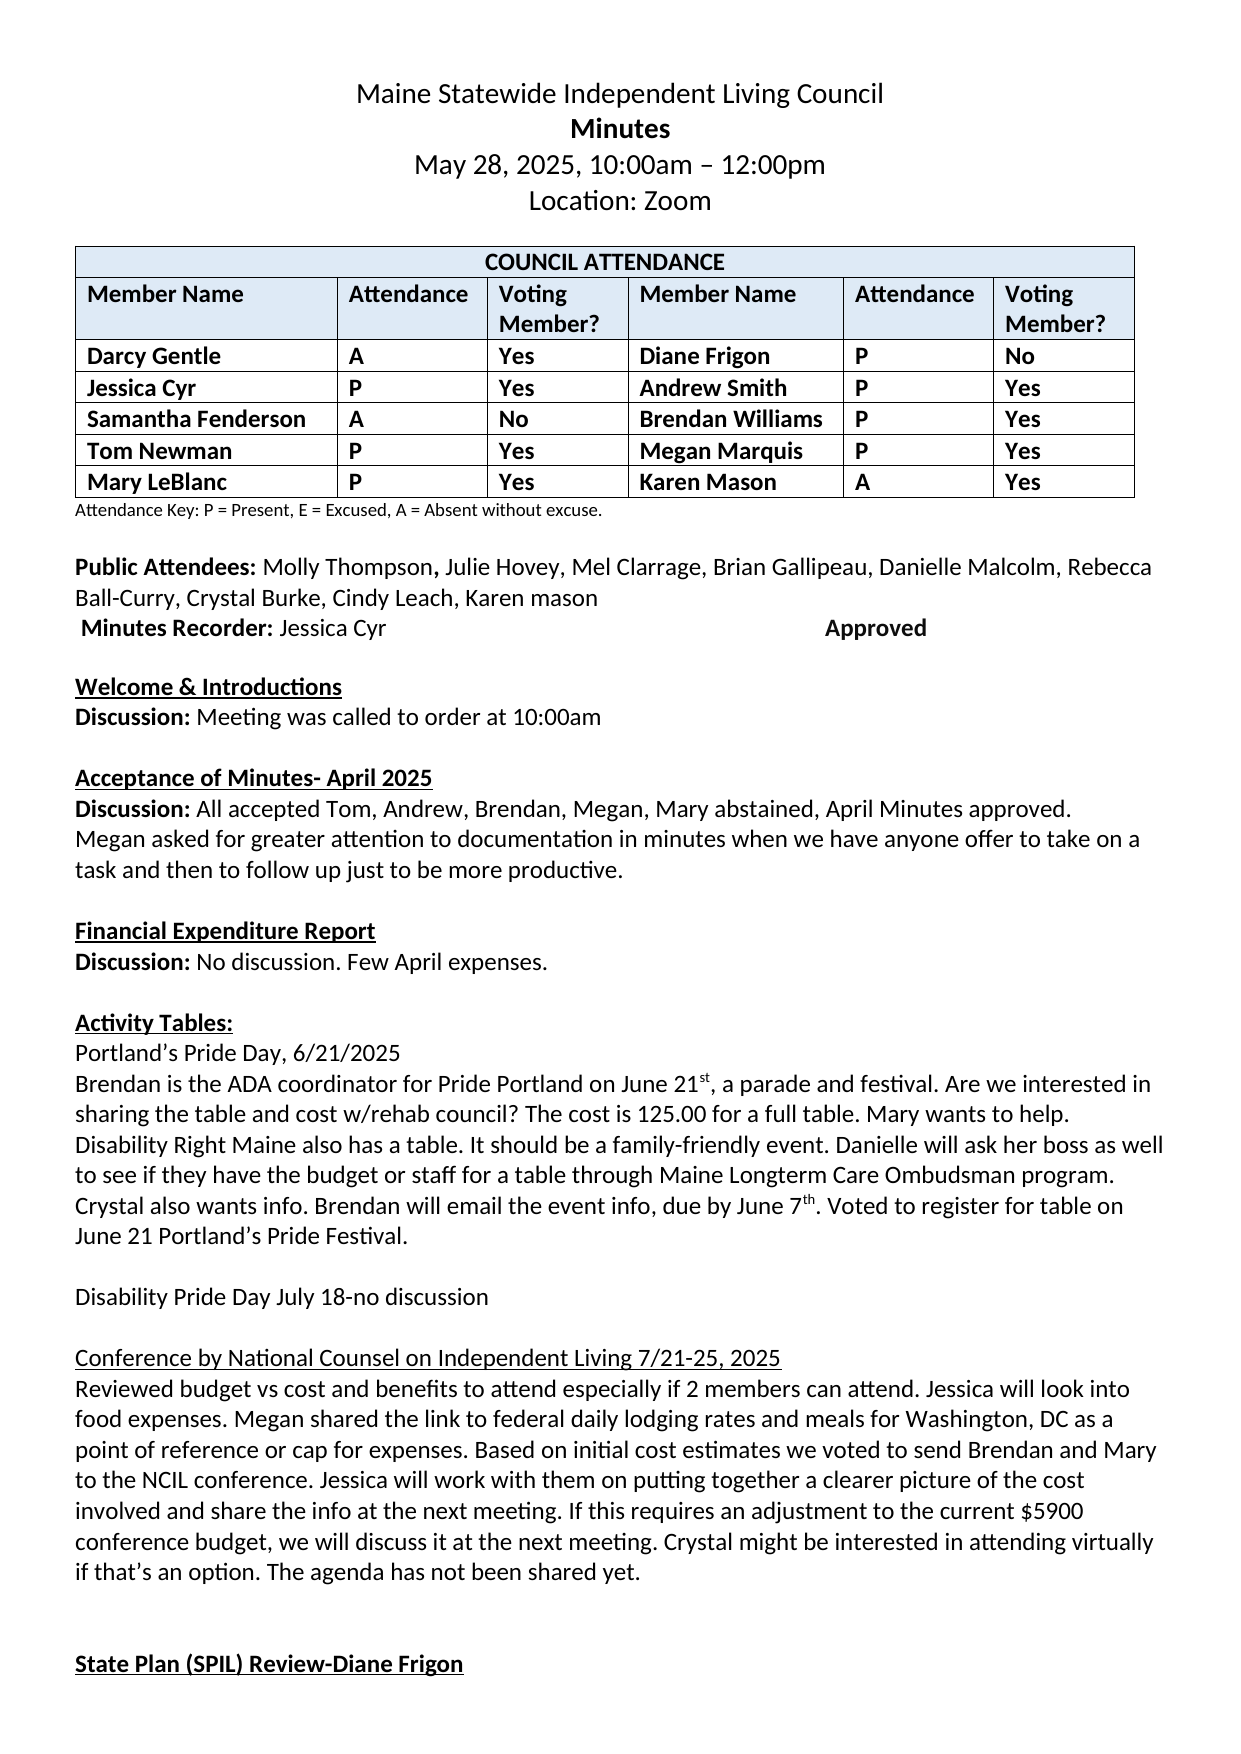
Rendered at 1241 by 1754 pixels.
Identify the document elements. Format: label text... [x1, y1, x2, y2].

text Reviewed budget vs cost and benefits to attend especially if 2 members can attend. Jessica will look into food expenses. Megan shared the link to federal daily lodging rates and meals for Washington, DC as a point of reference or cap for expenses. Based on initial cost estimates we voted to send Brendan and Mary to the NCIL conference. Jessica will work with them on putting together a clearer picture of the cost involved and share the info at the next meeting. If this requires an adjustment to the current $5900 conference budget, we will discuss it at the next meeting. Crystal might be interested in attending virtually if that’s an option. The agenda has not been shared yet. [75, 1373, 1165, 1587]
table_cell Voting Member? [994, 278, 1134, 339]
table_cell Voting Member? [488, 278, 628, 339]
table_cell Yes [488, 340, 628, 371]
text Attendance Key: P = Present, E = Excused, A = Absent without excuse. [75, 498, 1165, 521]
table_cell Darcy Gentle [76, 340, 337, 371]
table_cell Mary LeBlanc [76, 466, 337, 497]
table_cell Yes [488, 435, 628, 465]
table_cell Megan Marquis [629, 435, 843, 465]
table_cell Diane Frigon [629, 340, 843, 371]
text Megan asked for greater attention to documentation in minutes when we have anyone offer to take on a task and then to follow up just to be more productive. [75, 824, 1165, 885]
table_cell A [338, 403, 487, 434]
table_cell P [844, 372, 993, 402]
table_cell P [338, 435, 487, 465]
table_cell Tom Newman [76, 435, 337, 465]
table_cell Brendan Williams [629, 403, 843, 434]
table_cell Attendance [844, 278, 993, 339]
text Portland’s Pride Day, 6/21/2025 [75, 1037, 1165, 1068]
text Discussion: Meeting was called to order at 10:00am [75, 702, 1165, 732]
text Disability Pride Day July 18-no discussion [75, 1281, 1165, 1312]
table_cell No [994, 340, 1134, 371]
table_header COUNCIL ATTENDANCE [76, 247, 1134, 277]
text Location: Zoom [75, 182, 1165, 217]
table_cell Yes [488, 372, 628, 402]
text Maine Statewide Independent Living Council [75, 75, 1165, 111]
table_cell Karen Mason [629, 466, 843, 497]
text Brendan is the ADA coordinator for Pride Portland on June 21st, a parade and festival. Are we interested in sharing the table and cost w/rehab council? The cost is 125.00 for a full table. Mary wants to help. Disability Right Maine also has a table. It should be a family-friendly event. Danielle will ask her boss as well to see if they have the budget or staff for a table through Maine Longterm Care Ombudsman program. Crystal also wants info. Brendan will email the event info, due by June 7th. Voted to register for table on June 21 Portland’s Pride Festival. [75, 1068, 1165, 1251]
table_cell P [338, 372, 487, 402]
table_cell Attendance [338, 278, 487, 339]
text Minutes Recorder: Jessica Cyr Approved [75, 612, 1165, 671]
text State Plan (SPIL) Review-Diane Frigon [75, 1648, 1165, 1678]
text Conference by National Counsel on Independent Living 7/21-25, 2025 [75, 1342, 1165, 1373]
table_cell Member Name [76, 278, 337, 339]
table_cell Andrew Smith [629, 372, 843, 402]
table_cell A [844, 466, 993, 497]
table_cell Yes [994, 466, 1134, 497]
text May 28, 2025, 10:00am – 12:00pm [75, 146, 1165, 182]
table_cell No [488, 403, 628, 434]
text Public Attendees: Molly Thompson, Julie Hovey, Mel Clarrage, Brian Gallipeau, Danielle Malcolm, Rebecca Ball-Curry, Crystal Burke, Cindy Leach, Karen mason [75, 551, 1165, 612]
text Welcome & Introductions [75, 671, 1165, 702]
table_cell P [844, 340, 993, 371]
table_cell P [338, 466, 487, 497]
table_cell Jessica Cyr [76, 372, 337, 402]
text Discussion: All accepted Tom, Andrew, Brendan, Megan, Mary abstained, April Minutes approved. [75, 793, 1165, 824]
table_cell Member Name [629, 278, 843, 339]
table_cell P [844, 435, 993, 465]
table_cell A [338, 340, 487, 371]
text Financial Expenditure Report [75, 915, 1165, 946]
text Activity Tables: [75, 1007, 1165, 1037]
table_cell Yes [994, 372, 1134, 402]
table_cell Samantha Fenderson [76, 403, 337, 434]
table_cell Yes [994, 403, 1134, 434]
text Discussion: No discussion. Few April expenses. [75, 946, 1165, 976]
table_cell Yes [994, 435, 1134, 465]
text Minutes [75, 111, 1165, 146]
table_cell Yes [488, 466, 628, 497]
text Acceptance of Minutes- April 2025 [75, 763, 1165, 793]
table_cell P [844, 403, 993, 434]
